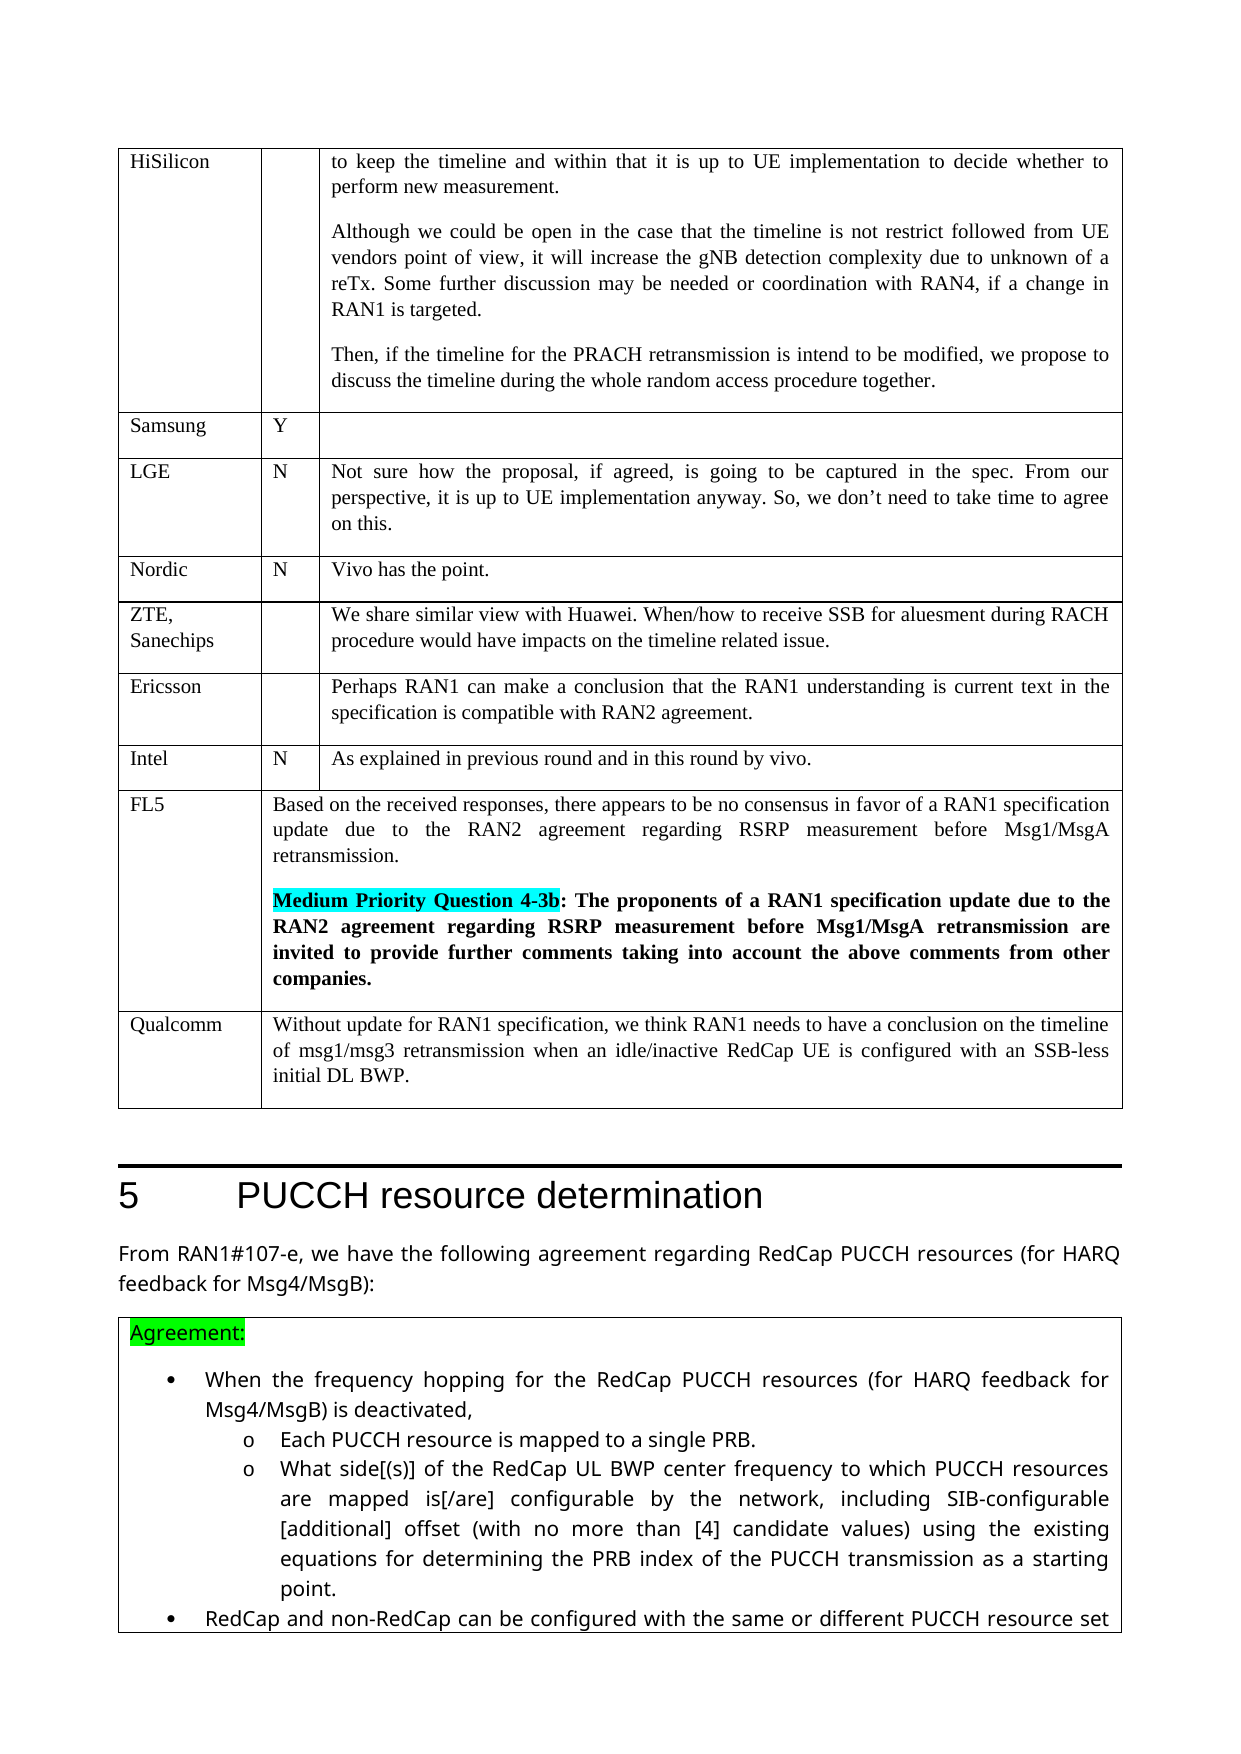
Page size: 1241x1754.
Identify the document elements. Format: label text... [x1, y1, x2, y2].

text From RAN1#107-e, we have the following agreement regarding RedCap PUCCH resources (for HARQ feedback for Msg4/MsgB): [118, 1239, 1122, 1298]
table_cell As explained in previous round and in this round by vivo. [320, 746, 1122, 790]
table_cell Intel [119, 746, 261, 790]
table_cell [262, 149, 319, 412]
table_cell Ericsson [119, 674, 261, 745]
table_cell LGE [119, 459, 261, 556]
table_cell Nordic [119, 557, 261, 601]
table_cell We share similar view with Huawei. When/how to receive SSB for aluesment during RACH procedure would have impacts on the timeline related issue. [320, 603, 1122, 673]
table_cell N [262, 557, 319, 601]
table_cell N [262, 746, 319, 790]
table_cell [320, 413, 1122, 458]
table_cell ZTE, Sanechips [119, 603, 261, 673]
table_cell Without update for RAN1 specification, we think RAN1 needs to have a conclusion on the timeline of msg1/msg3 retransmission when an idle/inactive RedCap UE is configured with an SSB-less initial DL BWP. [262, 1012, 1122, 1108]
table_cell Vivo has the point. [320, 557, 1122, 601]
table_cell Samsung [119, 413, 261, 458]
table_cell Y [262, 413, 319, 458]
table_cell [262, 674, 319, 745]
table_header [119, 1318, 1121, 1632]
table_cell Not sure how the proposal, if agreed, is going to be captured in the spec. From our perspective, it is up to UE implementation anyway. So, we don’t need to take time to agree on this. [320, 459, 1122, 556]
subtitle PUCCH resource determination [118, 1168, 1122, 1217]
table_cell Perhaps RAN1 can make a conclusion that the RAN1 understanding is current text in the specification is compatible with RAN2 agreement. [320, 674, 1122, 745]
table_cell Based on the received responses, there appears to be no consensus in favor of a RAN1 specification update due to the RAN2 agreement regarding RSRP measurement before Msg1/MsgA retransmission. Medium Priority Question 4-3b: The proponents of a RAN1 specification update due to the RAN2 agreement regarding RSRP measurement before Msg1/MsgA retransmission are invited to provide further comments taking into account the above comments from other companies. [262, 791, 1122, 1011]
table_cell Huawei, HiSilicon [119, 149, 261, 412]
table_cell N [262, 459, 319, 556]
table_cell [320, 149, 1122, 412]
table_cell Qualcomm [119, 1012, 261, 1108]
table_cell FL5 [119, 791, 261, 1011]
table_cell [262, 603, 319, 673]
